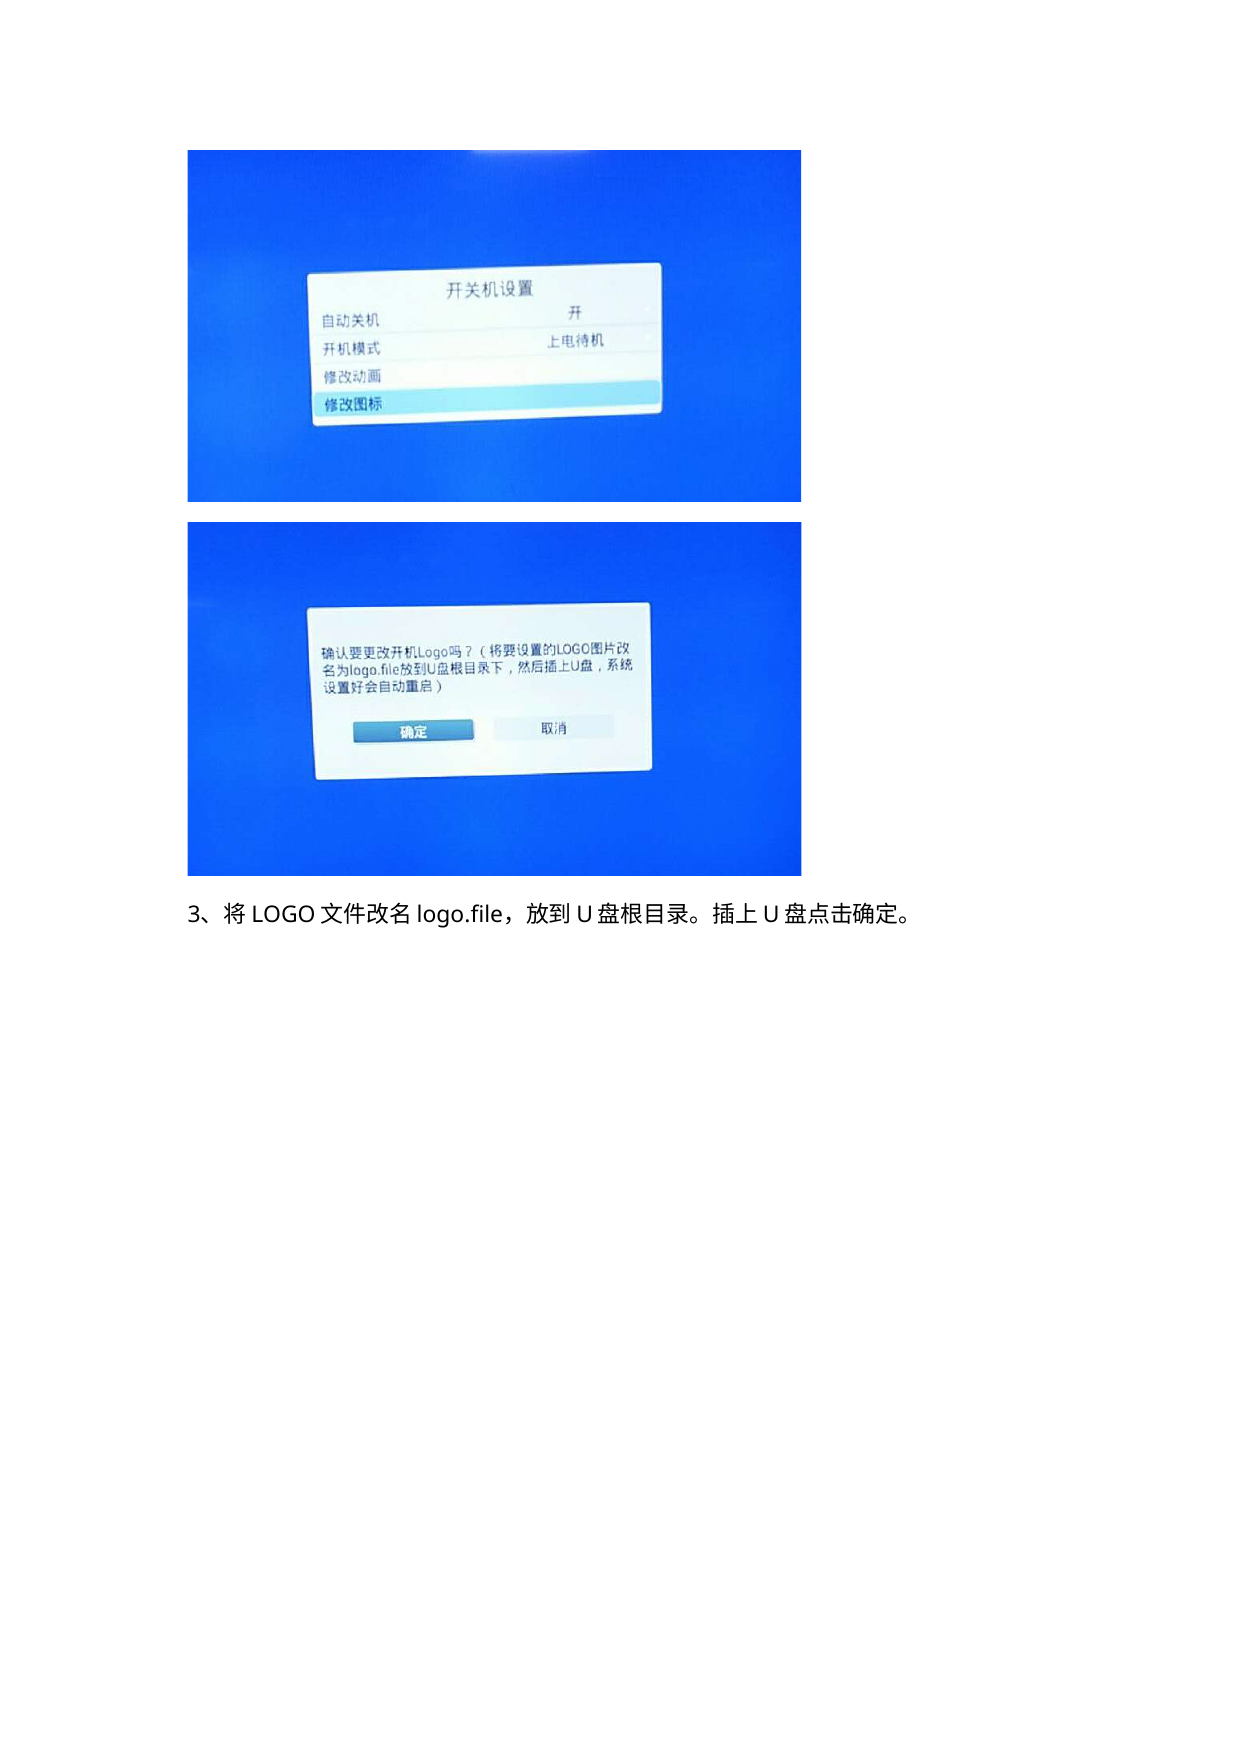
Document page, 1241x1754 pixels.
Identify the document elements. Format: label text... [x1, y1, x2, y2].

picture [187, 150, 802, 502]
picture [187, 522, 802, 876]
text 3、将LOGO文件改名logo.file，放到U盘根目录。插上U盘点击确定。 [187, 896, 1053, 930]
